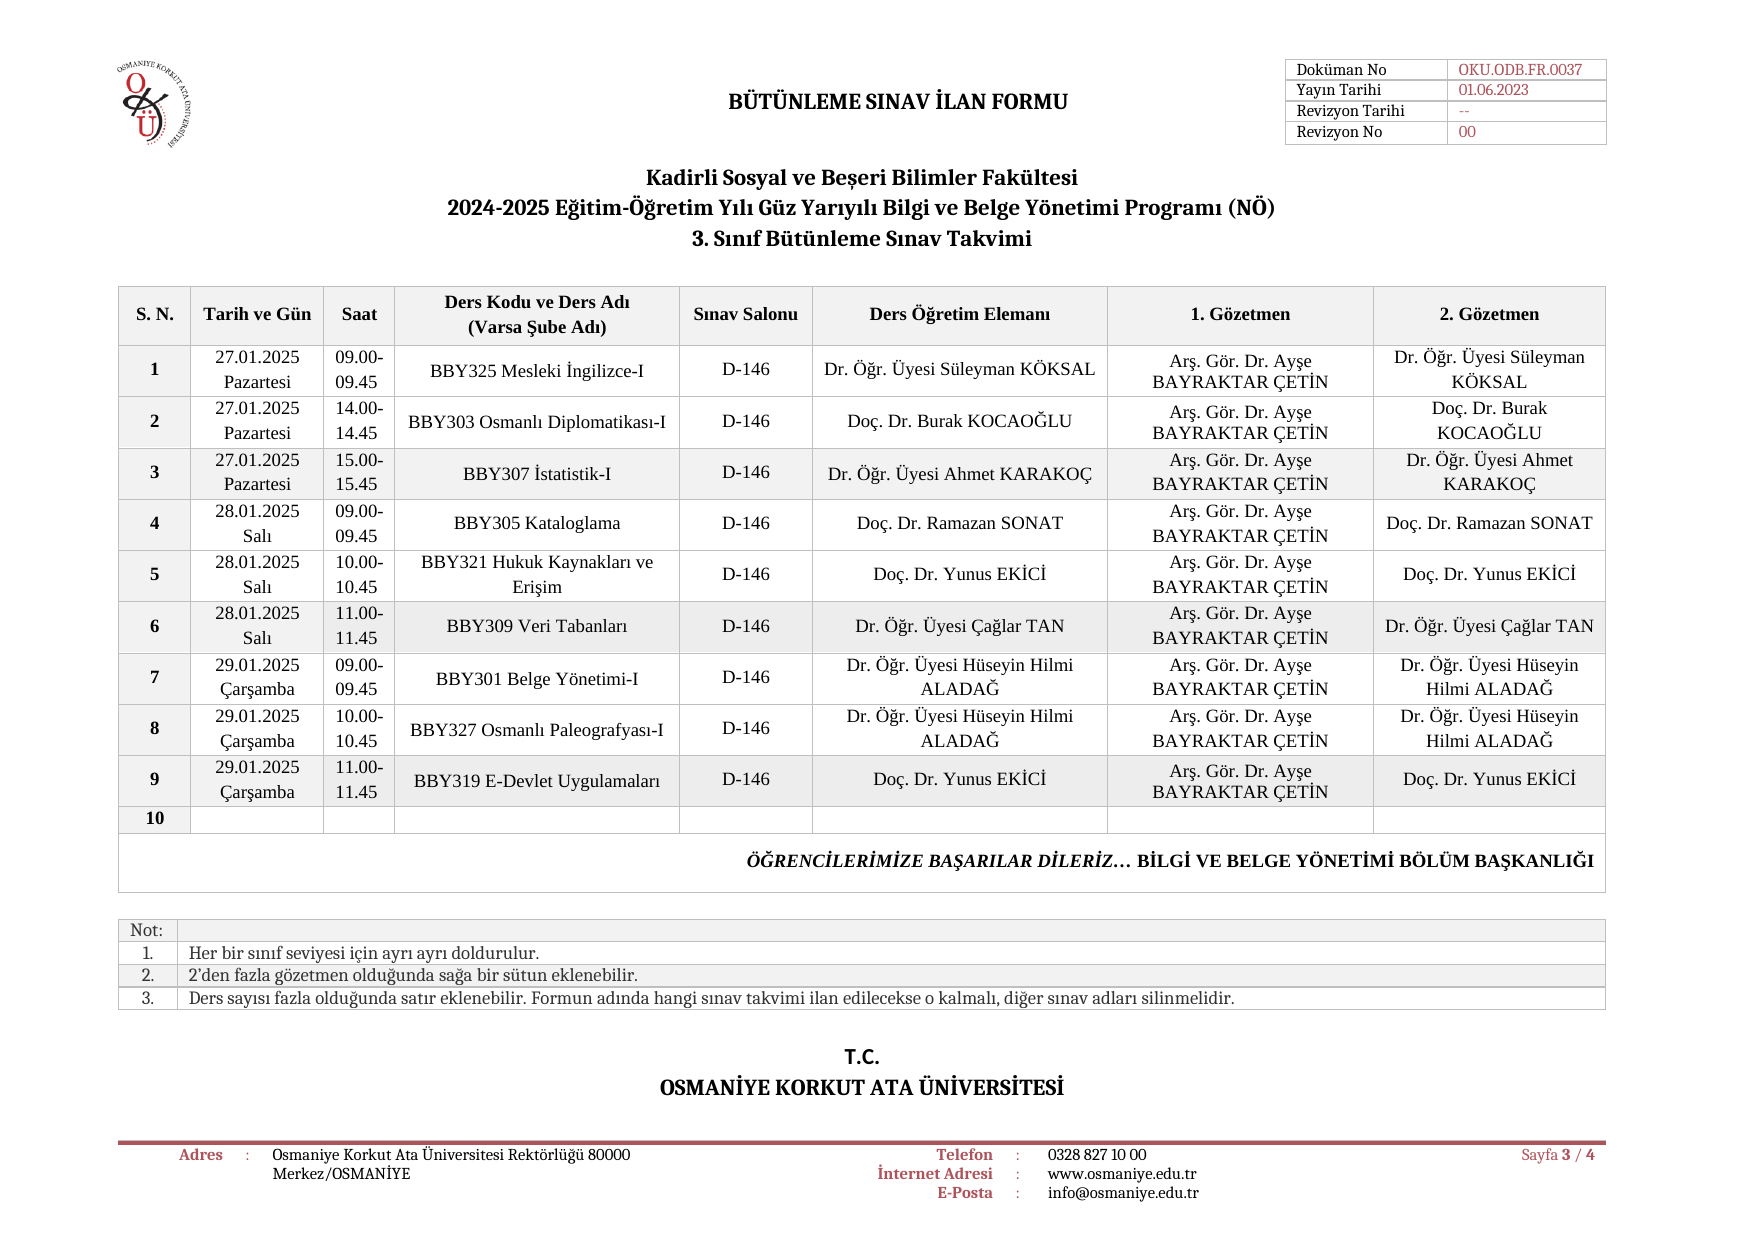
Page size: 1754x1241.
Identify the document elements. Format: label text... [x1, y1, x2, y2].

table_cell 11.00-11.45 [324, 602, 394, 652]
table_cell 9 [119, 756, 190, 806]
table_cell D-146 [680, 756, 812, 806]
table_cell [324, 807, 394, 833]
table_cell Arş. Gör. Dr. Ayşe BAYRAKTAR ÇETİN [1108, 397, 1373, 447]
table_header 1. Gözetmen [1108, 287, 1373, 345]
table_cell 8 [119, 705, 190, 755]
table_cell 28.01.2025 Salı [191, 551, 323, 601]
table_cell 5 [119, 551, 190, 601]
table_cell D-146 [680, 551, 812, 601]
table_cell 2. [119, 965, 177, 986]
table_cell D-146 [680, 449, 812, 499]
table_cell 2 [119, 397, 190, 447]
table_cell Doç. Dr. Yunus EKİCİ [813, 756, 1107, 806]
table_cell Doç. Dr. Yunus EKİCİ [1374, 756, 1605, 806]
table_cell 14.00-14.45 [324, 397, 394, 447]
table_cell 29.01.2025 Çarşamba [191, 756, 323, 806]
table_cell 28.01.2025 Salı [191, 602, 323, 652]
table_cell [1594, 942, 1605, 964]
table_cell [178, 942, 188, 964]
table_cell Arş. Gör. Dr. Ayşe BAYRAKTAR ÇETİN [1108, 500, 1373, 550]
table_header Sınav Salonu [680, 287, 812, 345]
table_cell BBY327 Osmanlı Paleografyası-I [395, 705, 679, 755]
table_header Ders Öğretim Elemanı [813, 287, 1107, 345]
text 2024-2025 Eğitim-Öğretim Yılı Güz Yarıyılı Bilgi ve Belge Yönetimi Programı (NÖ) [118, 195, 1606, 222]
table_cell 09.00-09.45 [324, 500, 394, 550]
table_cell D-146 [680, 602, 812, 652]
table_cell 1 [119, 346, 190, 396]
table_cell [191, 807, 323, 833]
table_cell Arş. Gör. Dr. Ayşe BAYRAKTAR ÇETİN [1108, 602, 1373, 652]
table_cell 29.01.2025 Çarşamba [191, 654, 323, 704]
table_cell Dr. Öğr. Üyesi Hüseyin Hilmi ALADAĞ [1374, 705, 1605, 755]
table_cell 10 [119, 807, 190, 833]
table_cell Dr. Öğr. Üyesi Çağlar TAN [1374, 602, 1605, 652]
table_cell 27.01.2025 Pazartesi [191, 346, 323, 396]
table_header 2. Gözetmen [1374, 287, 1605, 345]
table_cell Arş. Gör. Dr. Ayşe BAYRAKTAR ÇETİN [1108, 705, 1373, 755]
table_cell 10.00-10.45 [324, 705, 394, 755]
table_cell 2’den fazla gözetmen olduğunda sağa bir sütun eklenebilir. [178, 965, 1605, 986]
table_cell ÖĞRENCİLERİMİZE BAŞARILAR DİLERİZ… BİLGİ VE BELGE YÖNETİMİ BÖLÜM BAŞKANLIĞI [119, 834, 1605, 892]
table_cell BBY301 Belge Yönetimi-I [395, 654, 679, 704]
table_cell 15.00-15.45 [324, 449, 394, 499]
table_cell [1374, 807, 1605, 833]
table_cell 3. [119, 988, 177, 1009]
text 3. Sınıf Bütünleme Sınav Takvimi [118, 225, 1606, 252]
table_cell Dr. Öğr. Üyesi Hüseyin Hilmi ALADAĞ [813, 705, 1107, 755]
table_cell Arş. Gör. Dr. Ayşe BAYRAKTAR ÇETİN [1108, 449, 1373, 499]
table_cell [1108, 807, 1373, 833]
table_cell D-146 [680, 500, 812, 550]
table_cell Dr. Öğr. Üyesi Çağlar TAN [813, 602, 1107, 652]
table_cell 27.01.2025 Pazartesi [191, 397, 323, 447]
text OSMANİYE KORKUT ATA ÜNİVERSİTESİ [118, 1074, 1606, 1101]
table_cell Dr. Öğr. Üyesi Hüseyin Hilmi ALADAĞ [1374, 654, 1605, 704]
table_cell 3 [119, 449, 190, 499]
table_cell [395, 807, 679, 833]
table_cell [680, 807, 812, 833]
table_cell Dr. Öğr. Üyesi Ahmet KARAKOÇ [1374, 449, 1605, 499]
table_cell 4 [119, 500, 190, 550]
picture [117, 60, 191, 148]
table_cell Dr. Öğr. Üyesi Süleyman KÖKSAL [1374, 346, 1605, 396]
table_header Tarih ve Gün [191, 287, 323, 345]
table_cell 6 [119, 602, 190, 652]
table_cell [813, 807, 1107, 833]
table_cell 10.00-10.45 [324, 551, 394, 601]
table_cell Doç. Dr. Yunus EKİCİ [1374, 551, 1605, 601]
table_header Saat [324, 287, 394, 345]
table_cell 1. [119, 942, 177, 964]
table_header S. N. [119, 287, 190, 345]
table_header Not: [119, 920, 177, 941]
text T.C. [118, 1042, 1606, 1070]
table_cell D-146 [680, 397, 812, 447]
table_cell 29.01.2025 Çarşamba [191, 705, 323, 755]
table_header Ders Kodu ve Ders Adı (Varsa Şube Adı) [395, 287, 679, 345]
table_cell Doç. Dr. Ramazan SONAT [813, 500, 1107, 550]
table_cell BBY305 Kataloglama [395, 500, 679, 550]
table_cell BBY303 Osmanlı Diplomatikası-I [395, 397, 679, 447]
table_cell 09.00-09.45 [324, 654, 394, 704]
table_cell Dr. Öğr. Üyesi Hüseyin Hilmi ALADAĞ [813, 654, 1107, 704]
table_cell Arş. Gör. Dr. Ayşe BAYRAKTAR ÇETİN [1108, 551, 1373, 601]
table_cell Ders sayısı fazla olduğunda satır eklenebilir. Formun adında hangi sınav takvimi ilan edilecekse o kalmalı, diğer sınav adları silinmelidir. [178, 988, 1605, 1009]
table_cell D-146 [680, 705, 812, 755]
table_cell BBY309 Veri Tabanları [395, 602, 679, 652]
table_cell 27.01.2025 Pazartesi [191, 449, 323, 499]
table_cell Arş. Gör. Dr. Ayşe BAYRAKTAR ÇETİN [1108, 756, 1373, 806]
table_cell Arş. Gör. Dr. Ayşe BAYRAKTAR ÇETİN [1108, 346, 1373, 396]
table_cell 28.01.2025 Salı [191, 500, 323, 550]
table_cell 11.00-11.45 [324, 756, 394, 806]
text Kadirli Sosyal ve Beşeri Bilimler Fakültesi [118, 165, 1606, 191]
table_cell BBY325 Mesleki İngilizce-I [395, 346, 679, 396]
table_cell 09.00-09.45 [324, 346, 394, 396]
table_cell Doç. Dr. Burak KOCAOĞLU [1374, 397, 1605, 447]
table_cell Dr. Öğr. Üyesi Ahmet KARAKOÇ [813, 449, 1107, 499]
table_header [178, 920, 1605, 941]
table_cell BBY319 E-Devlet Uygulamaları [395, 756, 679, 806]
table_cell 7 [119, 654, 190, 704]
table_cell Dr. Öğr. Üyesi Süleyman KÖKSAL [813, 346, 1107, 396]
table_cell D-146 [680, 654, 812, 704]
table_cell BBY321 Hukuk Kaynakları ve Erişim [395, 551, 679, 601]
table_cell Arş. Gör. Dr. Ayşe BAYRAKTAR ÇETİN [1108, 654, 1373, 704]
table_cell D-146 [680, 346, 812, 396]
table_cell Doç. Dr. Ramazan SONAT [1374, 500, 1605, 550]
table_cell BBY307 İstatistik-I [395, 449, 679, 499]
table_cell Doç. Dr. Burak KOCAOĞLU [813, 397, 1107, 447]
table_cell Doç. Dr. Yunus EKİCİ [813, 551, 1107, 601]
